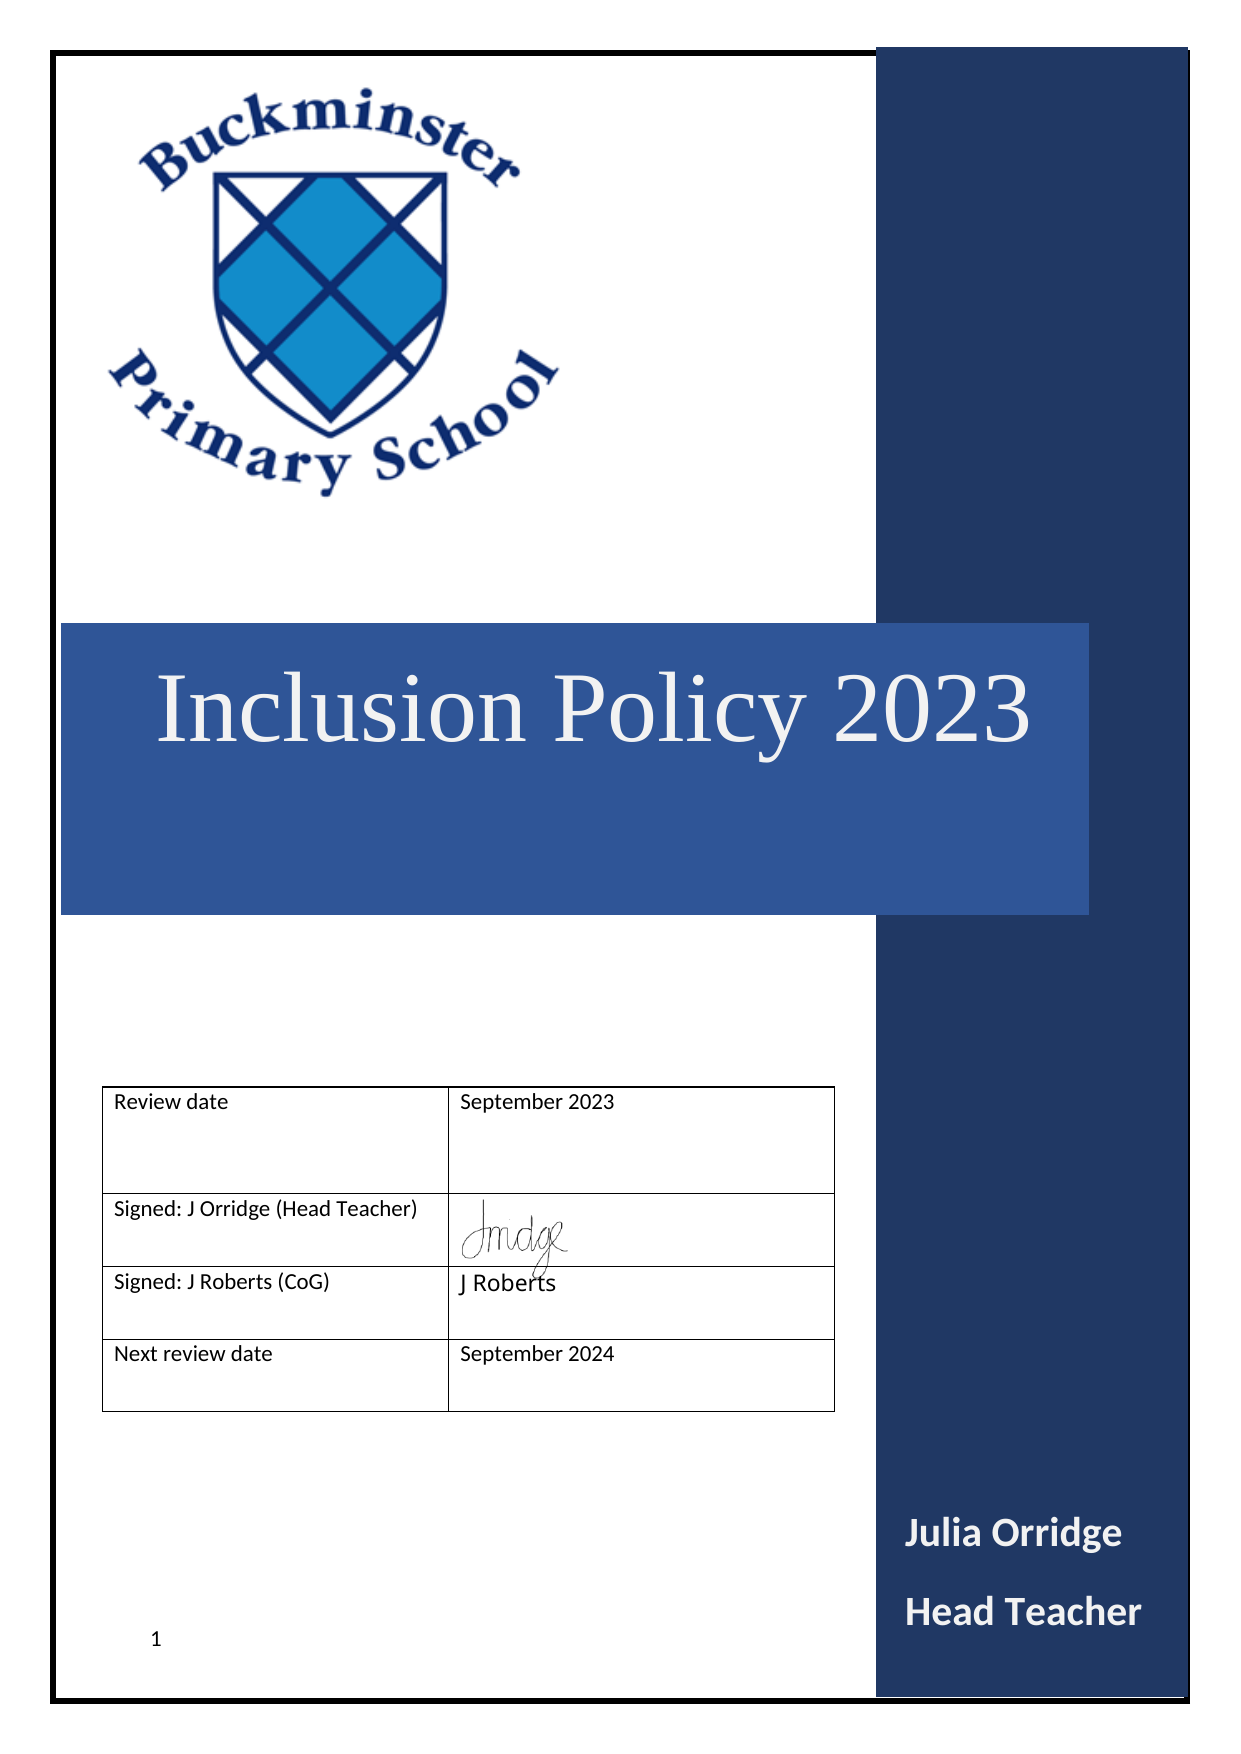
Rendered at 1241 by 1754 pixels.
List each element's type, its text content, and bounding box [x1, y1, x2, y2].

picture [85, 59, 579, 524]
table_cell September 2024 [449, 1340, 834, 1411]
table_header Review date [103, 1088, 448, 1193]
table_cell [449, 1194, 834, 1266]
table_cell J Roberts [449, 1267, 834, 1338]
table_cell Signed: J Roberts (CoG) [103, 1267, 448, 1338]
table_cell Next review date [103, 1340, 448, 1411]
table_cell Signed: J Orridge (Head Teacher) [103, 1194, 448, 1266]
table_header September 2023 [449, 1088, 834, 1193]
